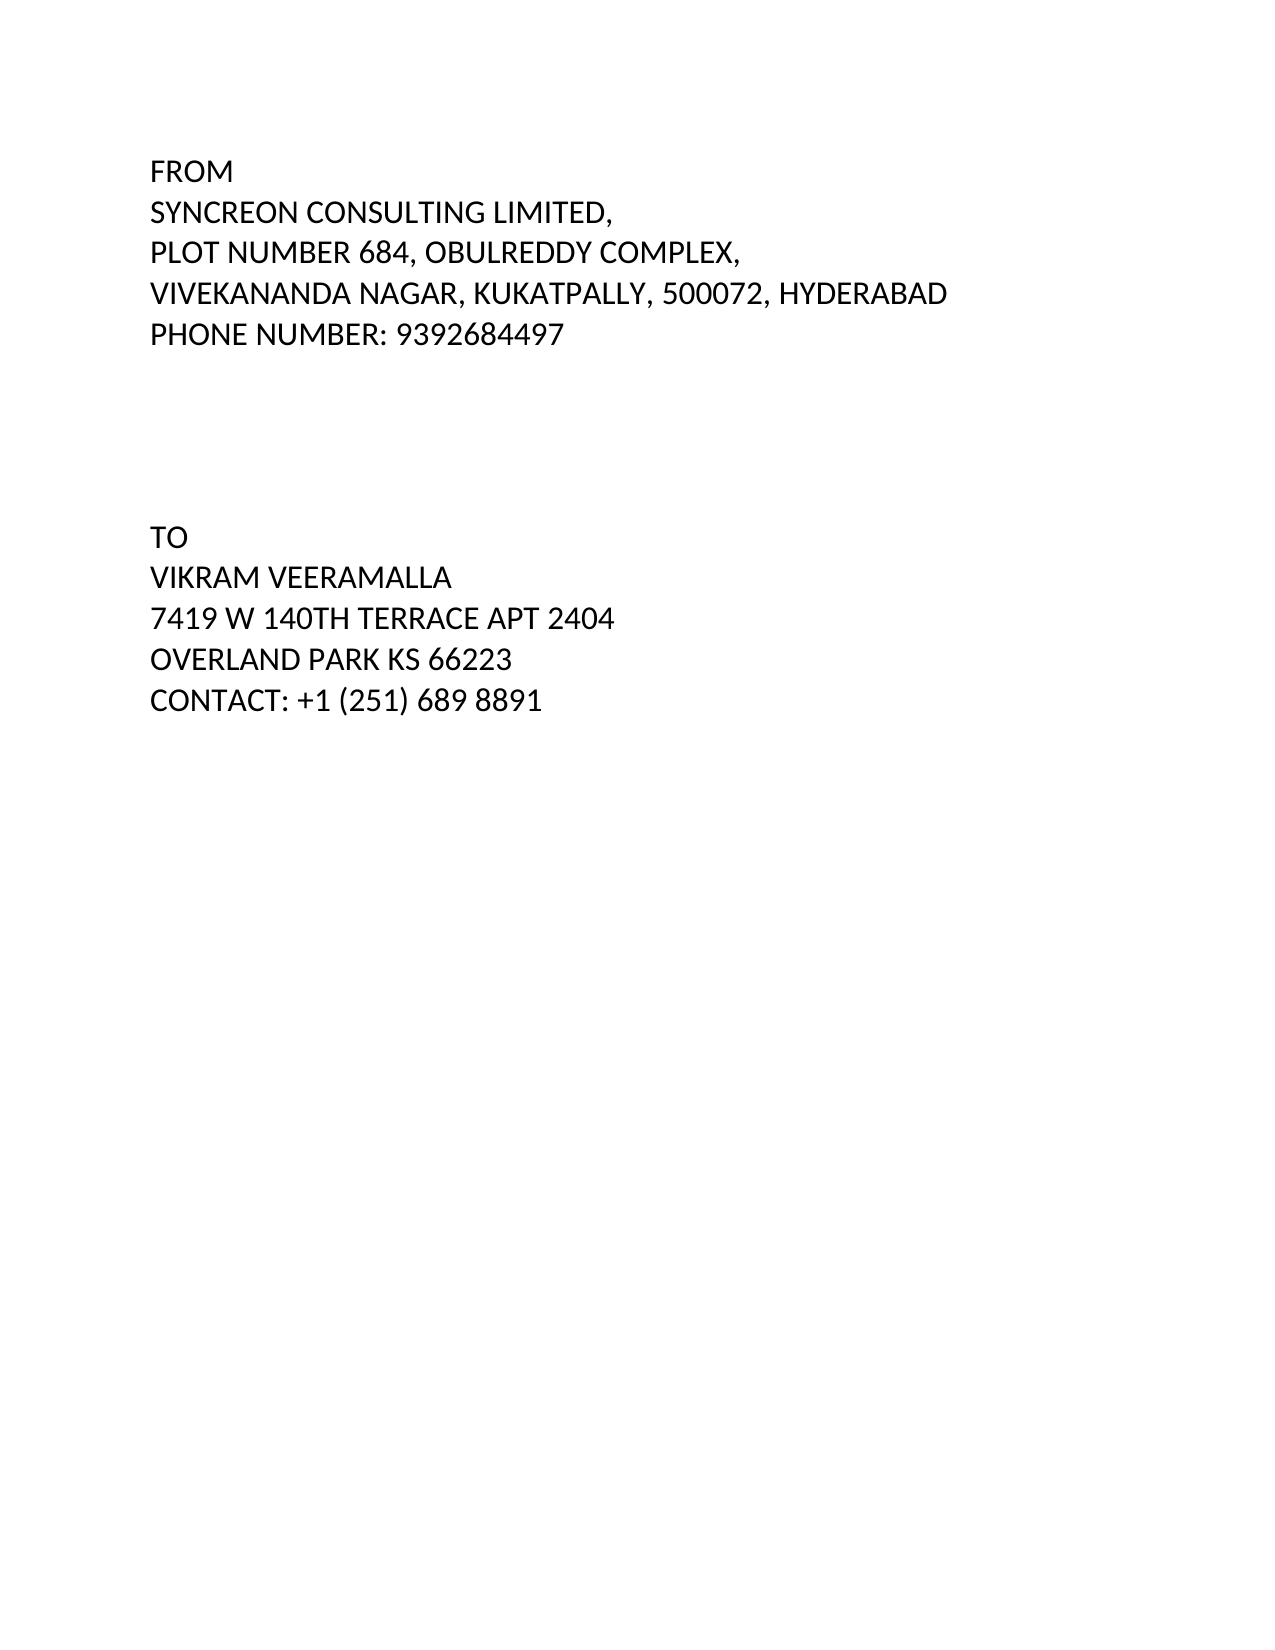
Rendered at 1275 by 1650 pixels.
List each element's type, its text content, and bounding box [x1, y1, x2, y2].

text VIKRAM VEERAMALLA [150, 556, 1125, 597]
text PHONE NUMBER: 9392684497 [150, 313, 1125, 354]
text PLOT NUMBER 684, OBULREDDY COMPLEX, [150, 231, 1125, 272]
text FROM SYNCREON CONSULTING LIMITED, [150, 150, 1125, 231]
text VIVEKANANDA NAGAR, KUKATPALLY, 500072, HYDERABAD [150, 272, 1125, 313]
text 7419 W 140TH TERRACE APT 2404 [150, 597, 1125, 638]
text TO [150, 516, 1125, 556]
text OVERLAND PARK KS 66223 [150, 638, 1125, 679]
text CONTACT: +1 (251) 689 8891 [150, 679, 1125, 719]
